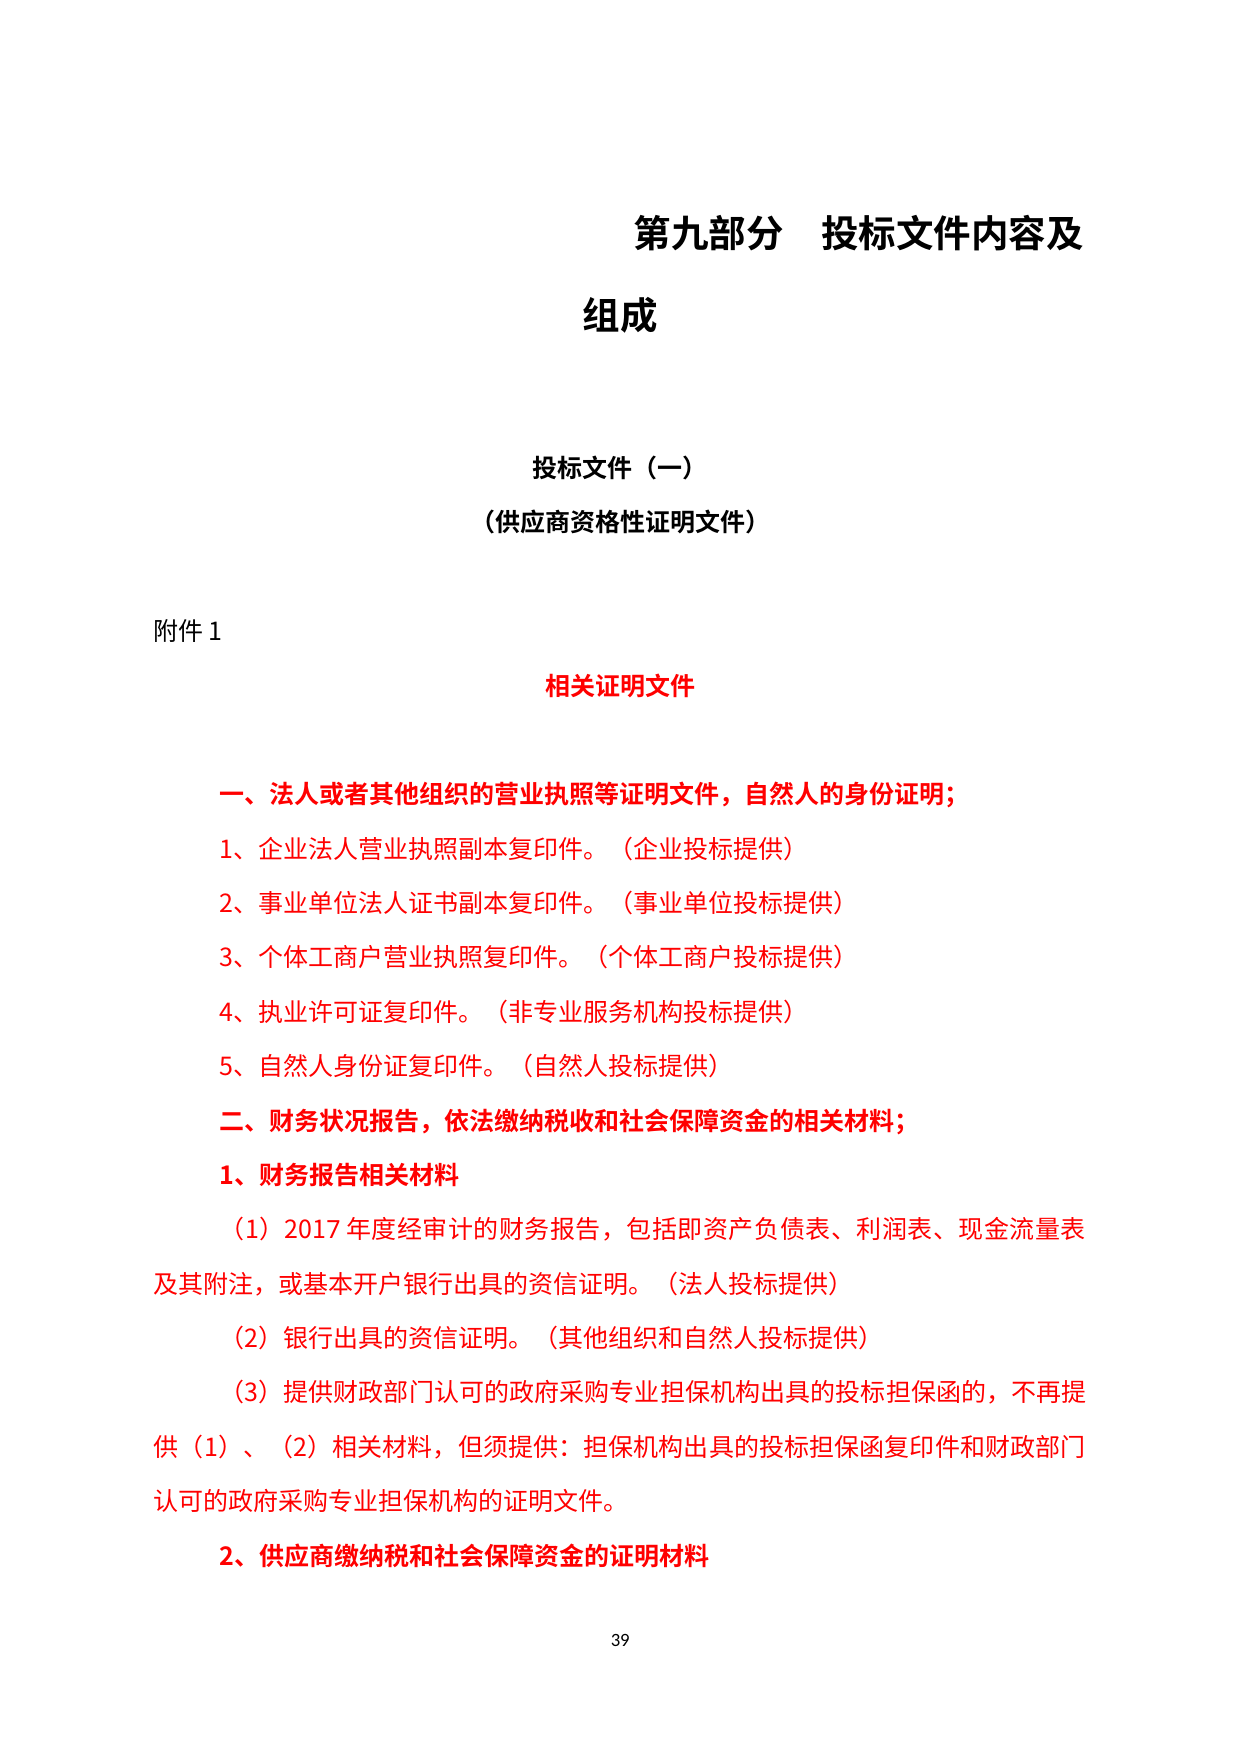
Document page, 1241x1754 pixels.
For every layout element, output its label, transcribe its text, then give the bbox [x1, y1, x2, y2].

text （1）2017年度经审计的财务报告，包括即资产负债表、利润表、现金流量表及其附注，或基本开户银行出具的资信证明。（法人投标提供） [153, 1210, 1088, 1300]
text 1、企业法人营业执照副本复印件。（企业投标提供） [153, 829, 1088, 865]
text （2）银行出具的资信证明。（其他组织和自然人投标提供） [153, 1318, 1088, 1355]
text 1、财务报告相关材料 [153, 1155, 1088, 1192]
text 2、事业单位法人证书副本复印件。（事业单位投标提供） [153, 883, 1088, 920]
text 2、供应商缴纳税和社会保障资金的证明材料 [153, 1536, 1088, 1572]
text （3）提供财政部门认可的政府采购专业担保机构出具的投标担保函的，不再提供（1）、（2）相关材料，但须提供：担保机构出具的投标担保函复印件和财政部门认可的政府采购专业担保机构的证明文件。 [153, 1373, 1088, 1518]
text 第九部分 投标文件内容及组成 [153, 204, 1087, 340]
text 5、自然人身份证复印件。（自然人投标提供） [153, 1047, 1088, 1083]
text 二、财务状况报告，依法缴纳税收和社会保障资金的相关材料； [153, 1101, 1088, 1137]
text 附件1 [153, 612, 1087, 648]
text 4、执业许可证复印件。（非专业服务机构投标提供） [153, 992, 1088, 1028]
text 投标文件（一） [153, 448, 1087, 485]
text （供应商资格性证明文件） [153, 503, 1087, 539]
text 3、个体工商户营业执照复印件。（个体工商户投标提供） [153, 938, 1088, 974]
text 一、法人或者其他组织的营业执照等证明文件，自然人的身份证明； [153, 775, 1088, 811]
text 相关证明文件 [153, 666, 1087, 702]
